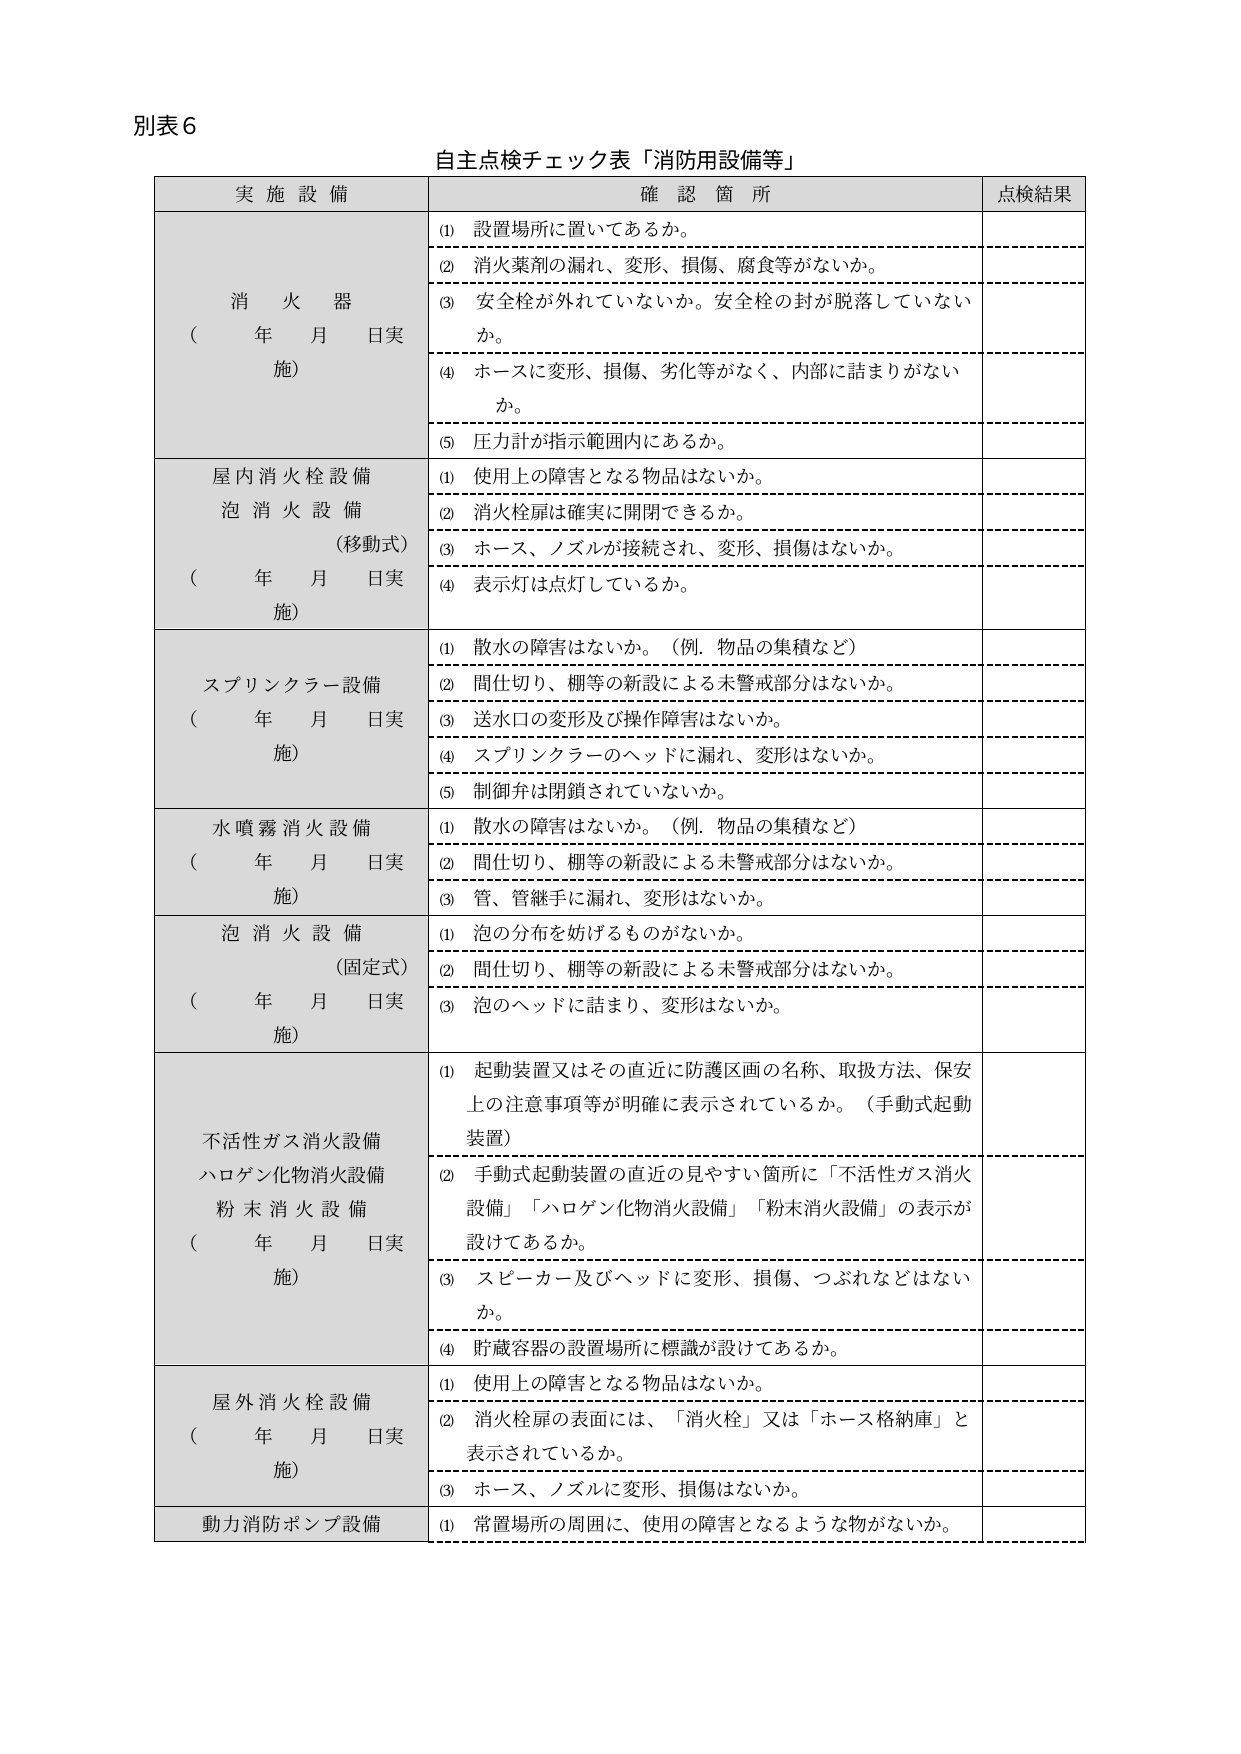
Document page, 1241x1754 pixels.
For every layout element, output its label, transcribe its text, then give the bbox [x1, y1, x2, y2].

table_cell ⑵ 間仕切り、棚等の新設による未警戒部分はないか。 [429, 950, 982, 986]
table_cell [983, 282, 1085, 352]
table_cell [983, 352, 1085, 422]
text 自主点検チェック表「消防用設備等」 [133, 142, 1107, 176]
table_cell [983, 664, 1085, 699]
table_cell [983, 879, 1085, 915]
table_cell ⑶ 管、管継手に漏れ、変形はないか。 [429, 879, 982, 915]
table_cell ⑵ 消火栓扉の表面には、「消火栓」又は「ホース格納庫」と表示されているか。 [429, 1400, 982, 1469]
table_cell ⑷ 貯蔵容器の設置場所に標識が設けてあるか。 [429, 1329, 982, 1364]
table_header 確認箇所 [429, 177, 982, 211]
table_cell ⑵ 手動式起動装置の直近の見やすい箇所に「不活性ガス消火設備」「ハロゲン化物消火設備」「粉末消火設備」の表示が設けてあるか。 [429, 1155, 982, 1258]
table_cell ⑶ 泡のヘッドに詰まり、変形はないか。 [429, 986, 982, 1052]
table_cell [983, 986, 1085, 1052]
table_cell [155, 1507, 428, 1541]
table_cell [983, 630, 1085, 663]
table_cell ⑸ 制御弁は閉鎖されていないか。 [429, 772, 982, 808]
table_cell [983, 843, 1085, 879]
table_cell [983, 916, 1085, 950]
table_cell 屋外消火栓設備 （ 年 月 日実施） [155, 1366, 428, 1506]
table_cell [983, 565, 1085, 628]
table_cell ⑶ ホース、ノズルが接続され、変形、損傷はないか。 [429, 529, 982, 565]
table_cell [983, 700, 1085, 736]
table_cell ⑴ 散水の障害はないか。（例．物品の集積など） [429, 809, 982, 843]
table_cell ⑴ 泡の分布を妨げるものがないか。 [429, 916, 982, 950]
table_cell ⑴ 散水の障害はないか。（例．物品の集積など） [429, 630, 982, 663]
table_cell ⑵ 間仕切り、棚等の新設による未警戒部分はないか。 [429, 664, 982, 699]
table_cell 消火器 （ 年 月 日実施） [155, 212, 428, 458]
table_cell ⑴ 設置場所に置いてあるか。 [429, 212, 982, 246]
table_cell ⑷ 表示灯は点灯しているか。 [429, 565, 982, 628]
table_cell [983, 529, 1085, 565]
table_cell ⑵ 消火薬剤の漏れ、変形、損傷、腐食等がないか。 [429, 246, 982, 282]
table_cell [983, 1259, 1085, 1328]
table_cell [983, 950, 1085, 986]
table_cell ⑴ 使用上の障害となる物品はないか。 [429, 459, 982, 493]
table_cell [983, 1366, 1085, 1399]
table_cell [983, 212, 1085, 246]
table_cell [983, 1329, 1085, 1364]
table_cell [983, 422, 1085, 458]
table_cell 水噴霧消火設備 （ 年 月 日実施） [155, 809, 428, 915]
table_cell ⑶ ホース、ノズルに変形、損傷はないか。 [429, 1470, 982, 1506]
text 別表６ [133, 108, 1107, 142]
table_cell ⑴ 使用上の障害となる物品はないか。 [429, 1366, 982, 1399]
table_cell ⑶ スピーカー及びヘッドに変形、損傷、つぶれなどはないか。 [429, 1259, 982, 1328]
table_cell 泡消火設備 （固定式） （ 年 月 日実施） [155, 916, 428, 1052]
table_cell 屋内消火栓設備 泡消火設備 （移動式） （ 年 月 日実施） [155, 459, 428, 628]
table_header 実施設備 [155, 177, 428, 211]
table_cell [983, 772, 1085, 808]
table_cell ⑷ ホースに変形、損傷、劣化等がなく、内部に詰まりがない か。 [429, 352, 982, 422]
table_cell [983, 246, 1085, 282]
table_cell スプリンクラー設備 （ 年 月 日実施） [155, 630, 428, 808]
table_cell [983, 459, 1085, 493]
table_cell [983, 493, 1085, 529]
table_cell [983, 809, 1085, 843]
table_cell 不活性ガス消火設備 ハロゲン化物消火設備 粉末消火設備 （ 年 月 日実施） [155, 1053, 428, 1364]
table_cell [983, 1507, 1085, 1541]
table_cell [983, 736, 1085, 772]
table_header 点検結果 [983, 177, 1085, 211]
table_cell ⑸ 圧力計が指示範囲内にあるか。 [429, 422, 982, 458]
table_cell ⑴ 常置場所の周囲に、使用の障害となるような物がないか。 [429, 1507, 982, 1541]
table_cell ⑵ 消火栓扉は確実に開閉できるか。 [429, 493, 982, 529]
table_cell [983, 1400, 1085, 1469]
table_cell ⑶ 安全栓が外れていないか。安全栓の封が脱落していないか。 [429, 282, 982, 352]
table_cell ⑷ スプリンクラーのヘッドに漏れ、変形はないか。 [429, 736, 982, 772]
table_cell [983, 1470, 1085, 1506]
table_cell ⑵ 間仕切り、棚等の新設による未警戒部分はないか。 [429, 843, 982, 879]
table_cell [983, 1053, 1085, 1154]
table_cell ⑶ 送水口の変形及び操作障害はないか。 [429, 700, 982, 736]
table_cell [983, 1155, 1085, 1258]
table_cell ⑴ 起動装置又はその直近に防護区画の名称、取扱方法、保安上の注意事項等が明確に表示されているか。（手動式起動装置） [429, 1053, 982, 1154]
